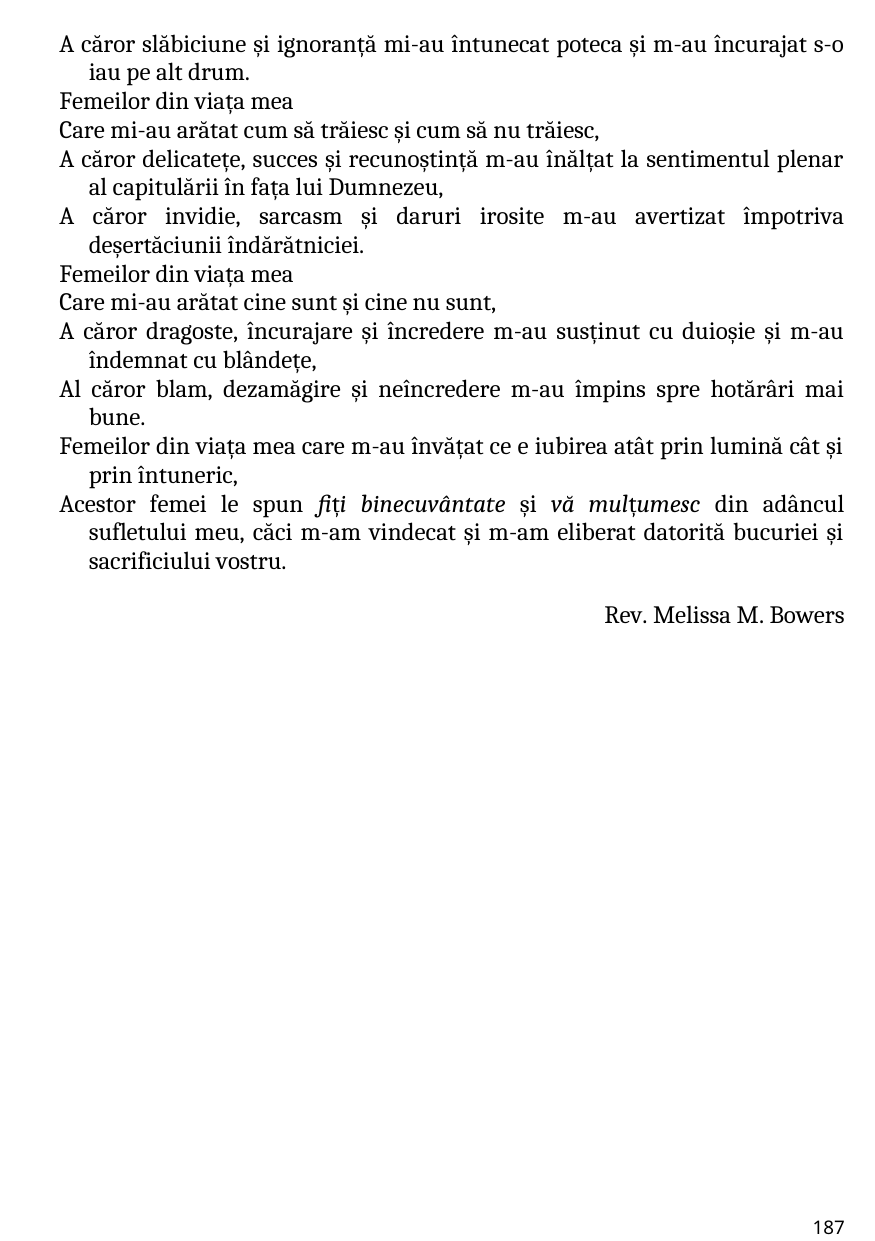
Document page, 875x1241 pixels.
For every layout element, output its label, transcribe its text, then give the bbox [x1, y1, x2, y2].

text Rev. Melissa M. Bowers [29, 601, 844, 629]
text Femeilor din viața mea care m-au învățat ce e iubirea atât prin lumină cât și prin întuneric, [59, 432, 844, 489]
text Care mi-au arătat cine sunt și cine nu sunt, [59, 288, 844, 317]
text A căror dragoste, încurajare și încredere m-au susținut cu duioșie și m-au îndemnat cu blândețe, [59, 317, 844, 374]
text Care mi-au arătat cum să trăiesc și cum să nu trăiesc, [59, 116, 844, 144]
text A căror invidie, sarcasm și daruri irosite m-au avertizat împotriva deșertăciunii îndărătniciei. [59, 202, 844, 259]
text Al căror blam, dezamăgire și neîncredere m-au împins spre hotărâri mai bune. [59, 374, 844, 432]
text Femeilor din viața mea [59, 259, 844, 288]
text Acestor femei le spun fiți binecuvântate și vă mulțumesc din adâncul sufletului meu, căci m-am vindecat și m-am eliberat datorită bucuriei și sacrificiului vostru. [59, 489, 844, 576]
text A căror delicatețe, succes și recunoștință m-au înălțat la sentimentul plenar al capitulării în fața lui Dumnezeu, [59, 144, 844, 202]
text A căror slăbiciune și ignoranță mi-au întunecat poteca și m-au încurajat s-o iau pe alt drum. [59, 29, 844, 87]
text Femeilor din viața mea [59, 87, 844, 116]
